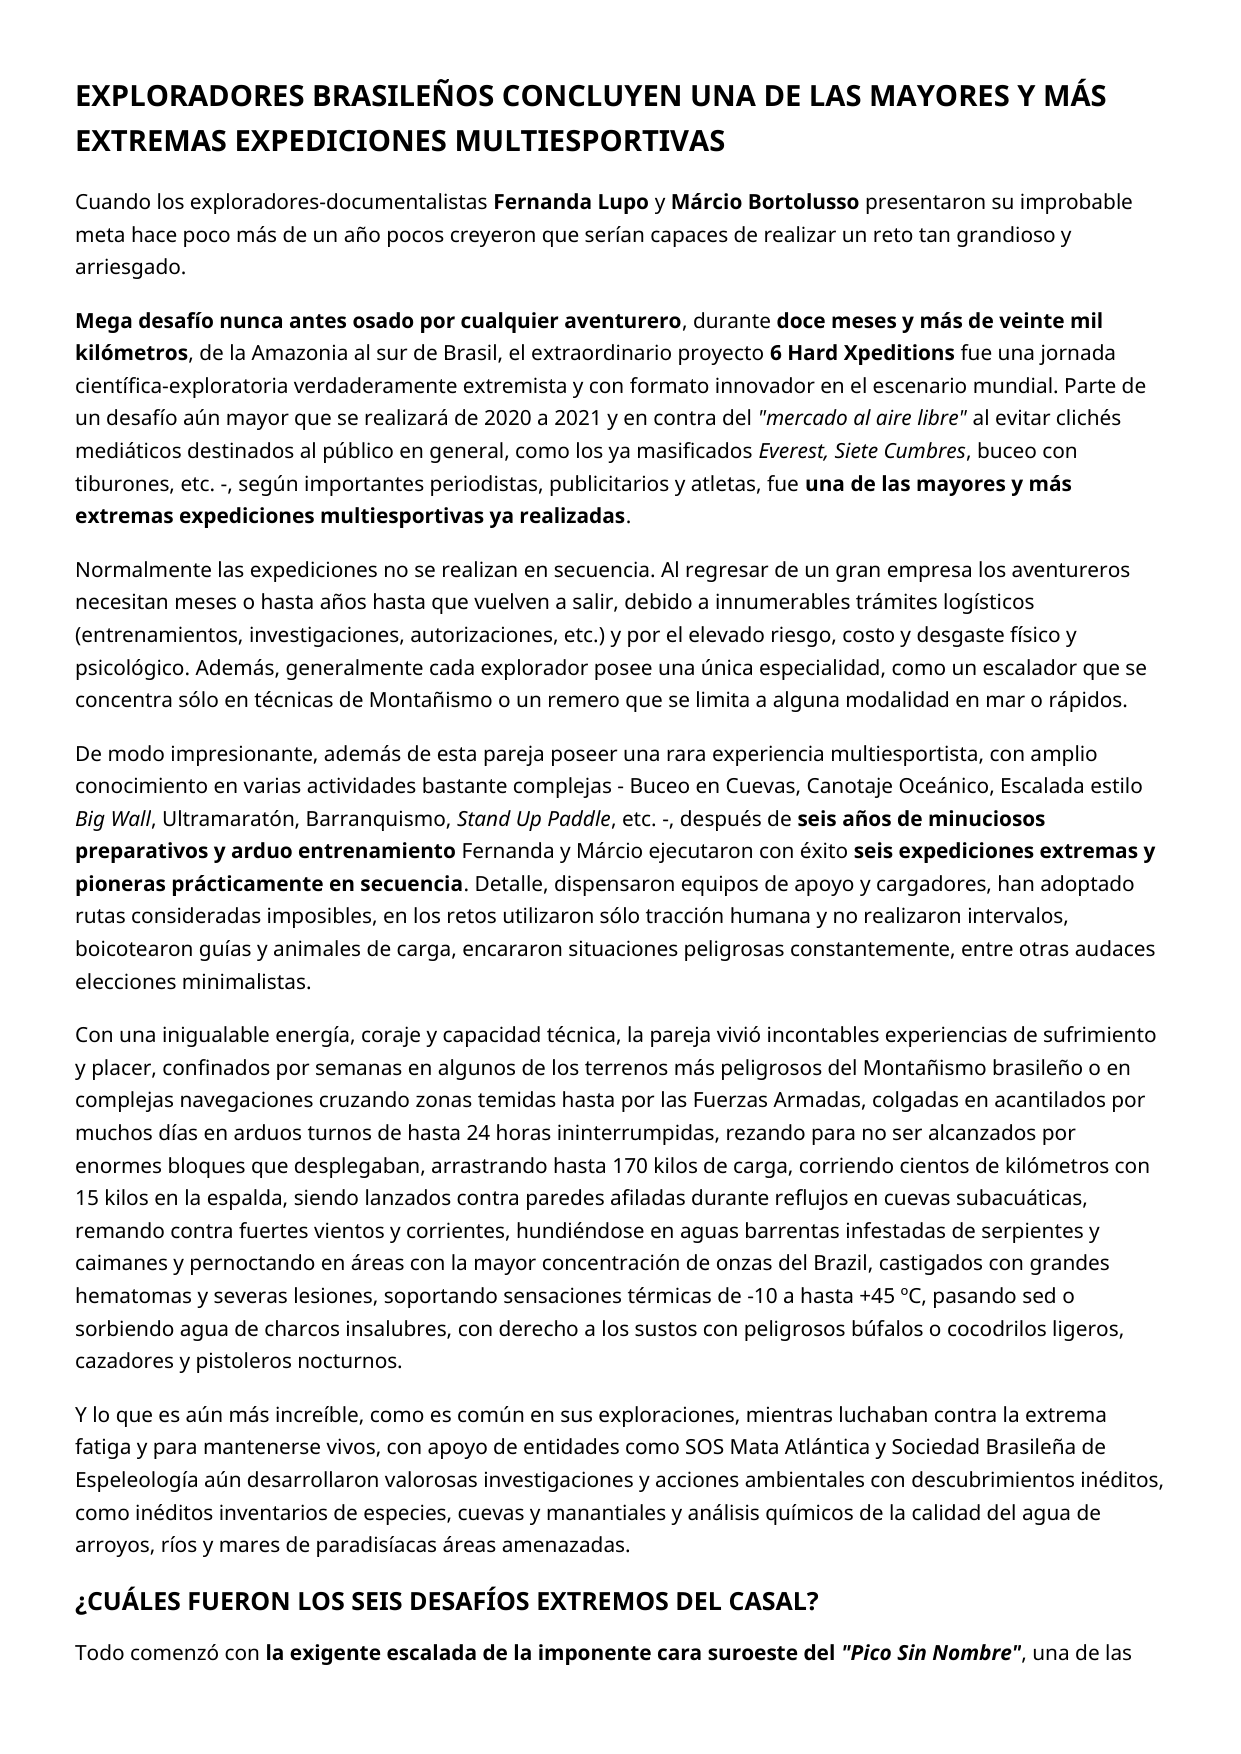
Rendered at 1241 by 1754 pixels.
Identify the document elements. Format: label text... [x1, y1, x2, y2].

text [75, 1638, 1165, 1667]
text Mega desafío nunca antes osado por cualquier aventurero, durante doce meses y más de veinte mil kilómetros, de la Amazonia al sur de Brasil, el extraordinario proyecto 6 Hard Xpeditions fue una jornada científica-exploratoria verdaderamente extremista y con formato innovador en el escenario mundial. Parte de un desafío aún mayor que se realizará de 2020 a 2021 y en contra del "mercado al aire libre" al evitar clichés mediáticos destinados al público en general, como los ya masificados Everest, Siete Cumbres, buceo con tiburones, etc. -, según importantes periodistas, publicitarios y atletas, fue una de las mayores y más extremas expediciones multiesportivas ya realizadas. [75, 306, 1165, 530]
text Y lo que es aún más increíble, como es común en sus exploraciones, mientras luchaban contra la extrema fatiga y para mantenerse vivos, con apoyo de entidades como SOS Mata Atlántica y Sociedad Brasileña de Espeleología aún desarrollaron valorosas investigaciones y acciones ambientales con descubrimientos inéditos, como inéditos inventarios de especies, cuevas y manantiales y análisis químicos de la calidad del agua de arroyos, ríos y mares de paradisíacas áreas amenazadas. [75, 1400, 1165, 1559]
text Con una inigualable energía, coraje y capacidad técnica, la pareja vivió incontables experiencias de sufrimiento y placer, confinados por semanas en algunos de los terrenos más peligrosos del Montañismo brasileño o en complejas navegaciones cruzando zonas temidas hasta por las Fuerzas Armadas, colgadas en acantilados por muchos días en arduos turnos de hasta 24 horas ininterrumpidas, rezando para no ser alcanzados por enormes bloques que desplegaban, arrastrando hasta 170 kilos de carga, corriendo cientos de kilómetros con 15 kilos en la espalda, siendo lanzados contra paredes afiladas durante reflujos en cuevas subacuáticas, remando contra fuertes vientos y corrientes, hundiéndose en aguas barrentas infestadas de serpientes y caimanes y pernoctando en áreas con la mayor concentración de onzas del Brazil, castigados con grandes hematomas y severas lesiones, soportando sensaciones térmicas de -10 a hasta +45 ºC, pasando sed o sorbiendo agua de charcos insalubres, con derecho a los sustos con peligrosos búfalos o cocodrilos ligeros, cazadores y pistoleros nocturnos. [75, 1020, 1165, 1375]
text Normalmente las expediciones no se realizan en secuencia. Al regresar de un gran empresa los aventureros necesitan meses o hasta años hasta que vuelven a salir, debido a innumerables trámites logísticos (entrenamientos, investigaciones, autorizaciones, etc.) y por el elevado riesgo, costo y desgaste físico y psicológico. Además, generalmente cada explorador posee una única especialidad, como un escalador que se concentra sólo en técnicas de Montañismo o un remero que se limita a alguna modalidad en mar o rápidos. [75, 555, 1165, 714]
text Cuando los exploradores-documentalistas Fernanda Lupo y Márcio Bortolusso presentaron su improbable meta hace poco más de un año pocos creyeron que serían capaces de realizar un reto tan grandioso y arriesgado. [75, 187, 1165, 281]
text De modo impresionante, además de esta pareja poseer una rara experiencia multiesportista, con amplio conocimiento en varias actividades bastante complejas - Buceo en Cuevas, Canotaje Oceánico, Escalada estilo Big Wall, Ultramaratón, Barranquismo, Stand Up Paddle, etc. -, después de seis años de minuciosos preparativos y arduo entrenamiento Fernanda y Márcio ejecutaron con éxito seis expediciones extremas y pioneras prácticamente en secuencia. Detalle, dispensaron equipos de apoyo y cargadores, han adoptado rutas consideradas imposibles, en los retos utilizaron sólo tracción humana y no realizaron intervalos, boicotearon guías y animales de carga, encararon situaciones peligrosas constantemente, entre otras audaces elecciones minimalistas. [75, 739, 1165, 995]
text ¿CUÁLES FUERON LOS SEIS DESAFÍOS EXTREMOS DEL CASAL? [75, 1584, 1165, 1618]
text EXPLORADORES BRASILEÑOS CONCLUYEN UNA DE LAS MAYORES Y MÁS EXTREMAS EXPEDICIONES MULTIESPORTIVAS [75, 75, 1165, 160]
